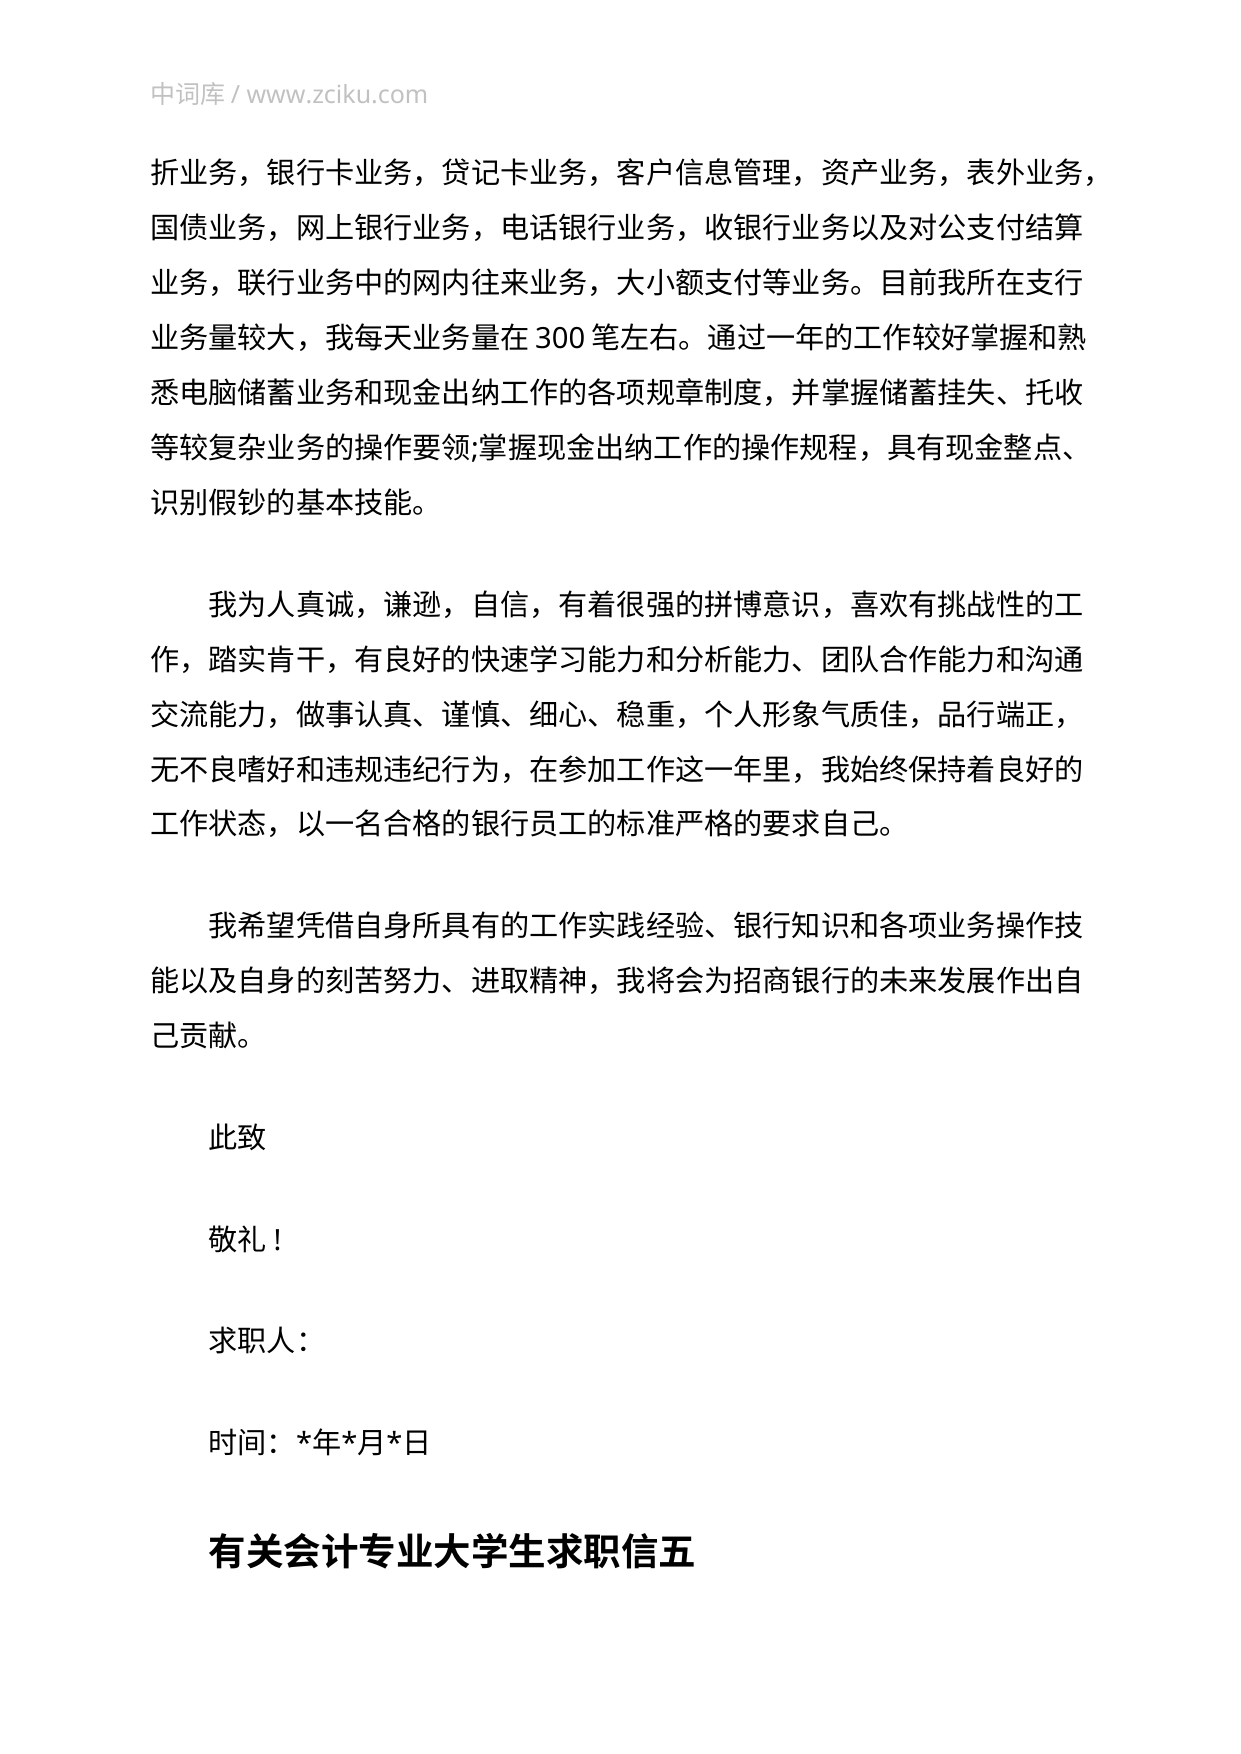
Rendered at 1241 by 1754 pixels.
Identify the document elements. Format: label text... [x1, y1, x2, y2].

text 我希望凭借自身所具有的工作实践经验、银行知识和各项业务操作技能以及自身的刻苦努力、进取精神，我将会为招商银行的未来发展作出自己贡献。 [150, 903, 1090, 1055]
text 有关会计专业大学生求职信五 [150, 1522, 1090, 1576]
text 敬礼 ! [150, 1216, 1090, 1258]
text 我为人真诚，谦逊，自信，有着很强的拼博意识，喜欢有挑战性的工作，踏实肯干，有良好的快速学习能力和分析能力、团队合作能力和沟通交流能力，做事认真、谨慎、细心、稳重，个人形象气质佳，品行端正，无不良嗜好和违规违纪行为，在参加工作这一年里，我始终保持着良好的工作状态，以一名合格的银行员工的标准严格的要求自己。 [150, 581, 1090, 843]
text 求职人： [150, 1318, 1090, 1360]
text 此致 [150, 1114, 1090, 1157]
text 时间：*年*月*日 [150, 1420, 1090, 1462]
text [150, 150, 1090, 522]
